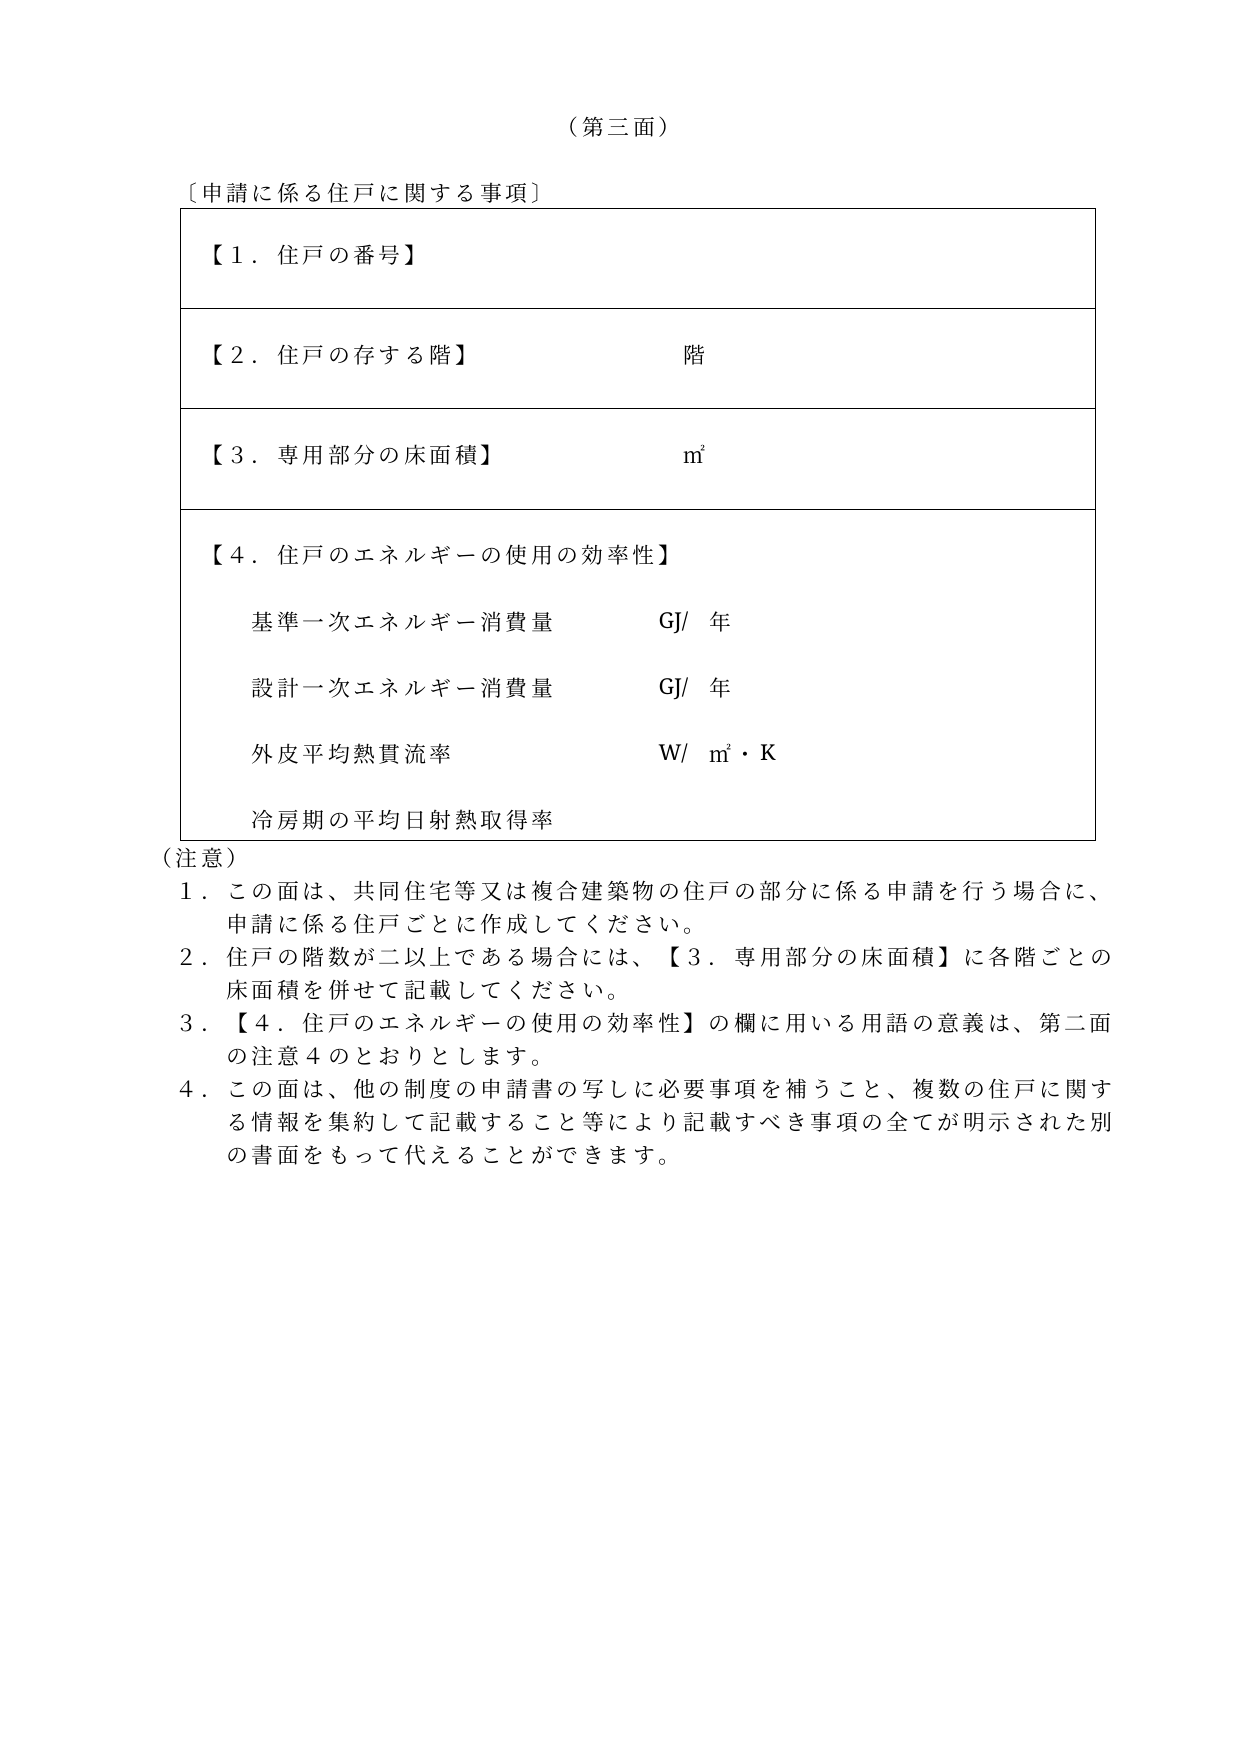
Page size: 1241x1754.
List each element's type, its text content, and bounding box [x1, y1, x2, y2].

table_header 【１．住戸の番号】 [181, 209, 1095, 308]
table_cell 【２．住戸の存する階】 階 [181, 309, 1095, 408]
text １．この面は、共同住宅等又は複合建築物の住戸の部分に係る申請を行う場合に、申請に係る住戸ごとに作成してください。 [169, 874, 1116, 940]
text 〔申請に係る住戸に関する事項〕 [125, 175, 1116, 208]
text （注意） [147, 841, 1116, 874]
table_cell 【３．専用部分の床面積】 ㎡ [181, 409, 1095, 508]
text ４．この面は、他の制度の申請書の写しに必要事項を補うこと、複数の住戸に関する情報を集約して記載すること等により記載すべき事項の全てが明示された別の書面をもって代えることができます。 [169, 1072, 1116, 1171]
text ２．住戸の階数が二以上である場合には、【３．専用部分の床面積】に各階ごとの床面積を併せて記載してください。 [169, 940, 1116, 1006]
table_cell 【４．住戸のエネルギーの使用の効率性】 基準一次エネルギー消費量 GJ/年 設計一次エネルギー消費量 GJ/年 外皮平均熱貫流率 W/㎡・K 冷房期の平均日射熱取得率 [181, 510, 1095, 840]
text ３．【４．住戸のエネルギーの使用の効率性】の欄に用いる用語の意義は、第二面の注意４のとおりとします。 [169, 1006, 1116, 1072]
text （第三面） [124, 109, 1116, 142]
